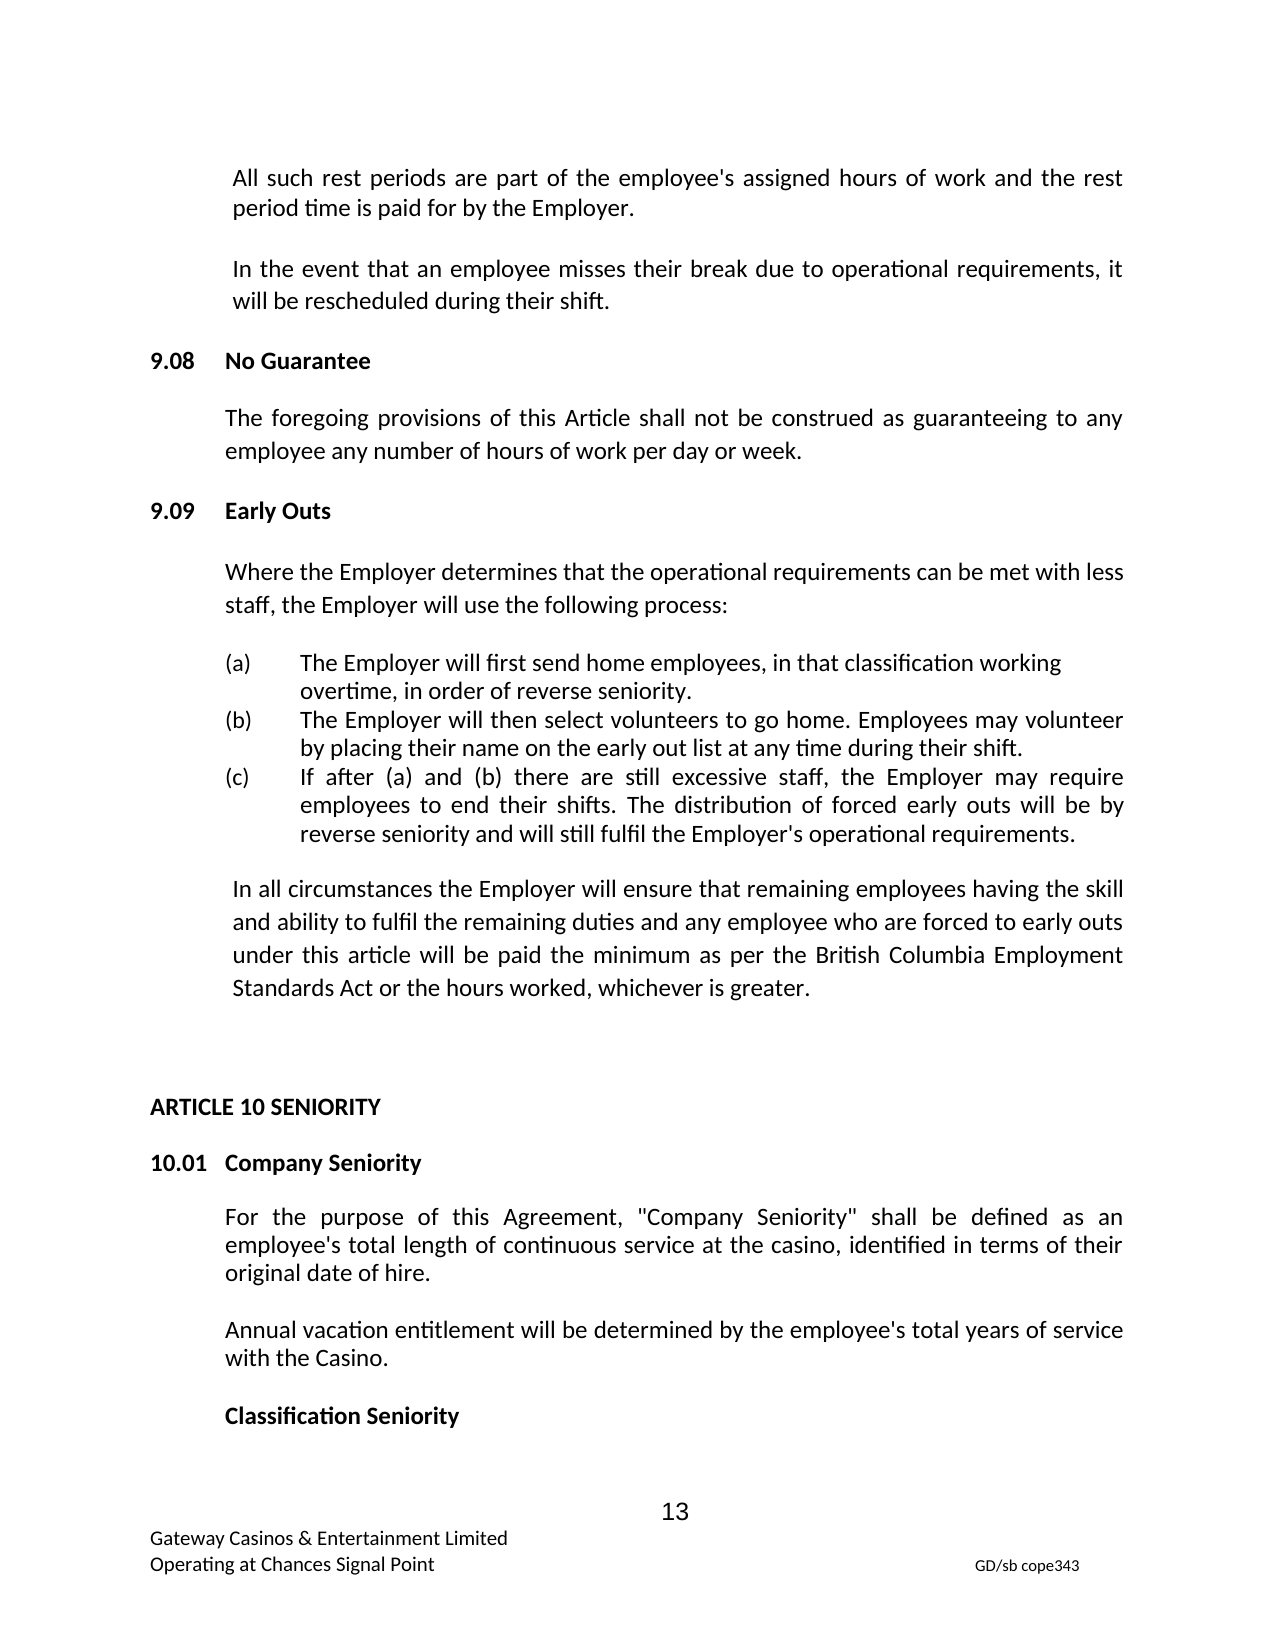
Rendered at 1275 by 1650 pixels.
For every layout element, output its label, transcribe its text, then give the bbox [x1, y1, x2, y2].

text Where the Employer determines that the operational requirements can be met with less staff, the Employer will use the following process: [225, 555, 1125, 620]
text For the purpose of this Agreement, "Company Seniority" shall be defined as an employee's total length of continuous service at the casino, identified in terms of their original date of hire. [225, 1202, 1125, 1287]
subtitle 10.01 Company Seniority [150, 1147, 1125, 1177]
text Annual vacation entitlement will be determined by the employee's total years of service with the Casino. [225, 1316, 1125, 1372]
text All such rest periods are part of the employee's assigned hours of work and the rest period time is paid for by the Employer. [232, 163, 1125, 223]
subtitle 9.09 Early Outs [150, 495, 1125, 526]
list If after (a) and (b) there are still excessive staff, the Employer may require employees to end their shifts. The distribution of forced early outs will be by reverse seniority and will still fulfil the Employer's operational requirements. [225, 762, 1125, 848]
text In all circumstances the Employer will ensure that remaining employees having the skill and ability to fulfil the remaining duties and any employee who are forced to early outs under this article will be paid the minimum as per the British Columbia Employment Standards Act or the hours worked, whichever is greater. [232, 872, 1125, 1003]
text Classification Seniority [225, 1402, 1125, 1430]
subtitle ARTICLE 10 SENIORITY [150, 1091, 1125, 1122]
text The foregoing provisions of this Article shall not be construed as guaranteeing to any employee any number of hours of work per day or week. [225, 401, 1125, 466]
subtitle 9.08 No Guarantee [150, 345, 1125, 376]
list The Employer will then select volunteers to go home. Employees may volunteer by placing their name on the early out list at any time during their shift. [225, 705, 1125, 762]
list The Employer will first send home employees, in that classification working overtime, in order of reverse seniority. [225, 649, 1125, 705]
text In the event that an employee misses their break due to operational requirements, it will be rescheduled during their shift. [232, 252, 1125, 316]
